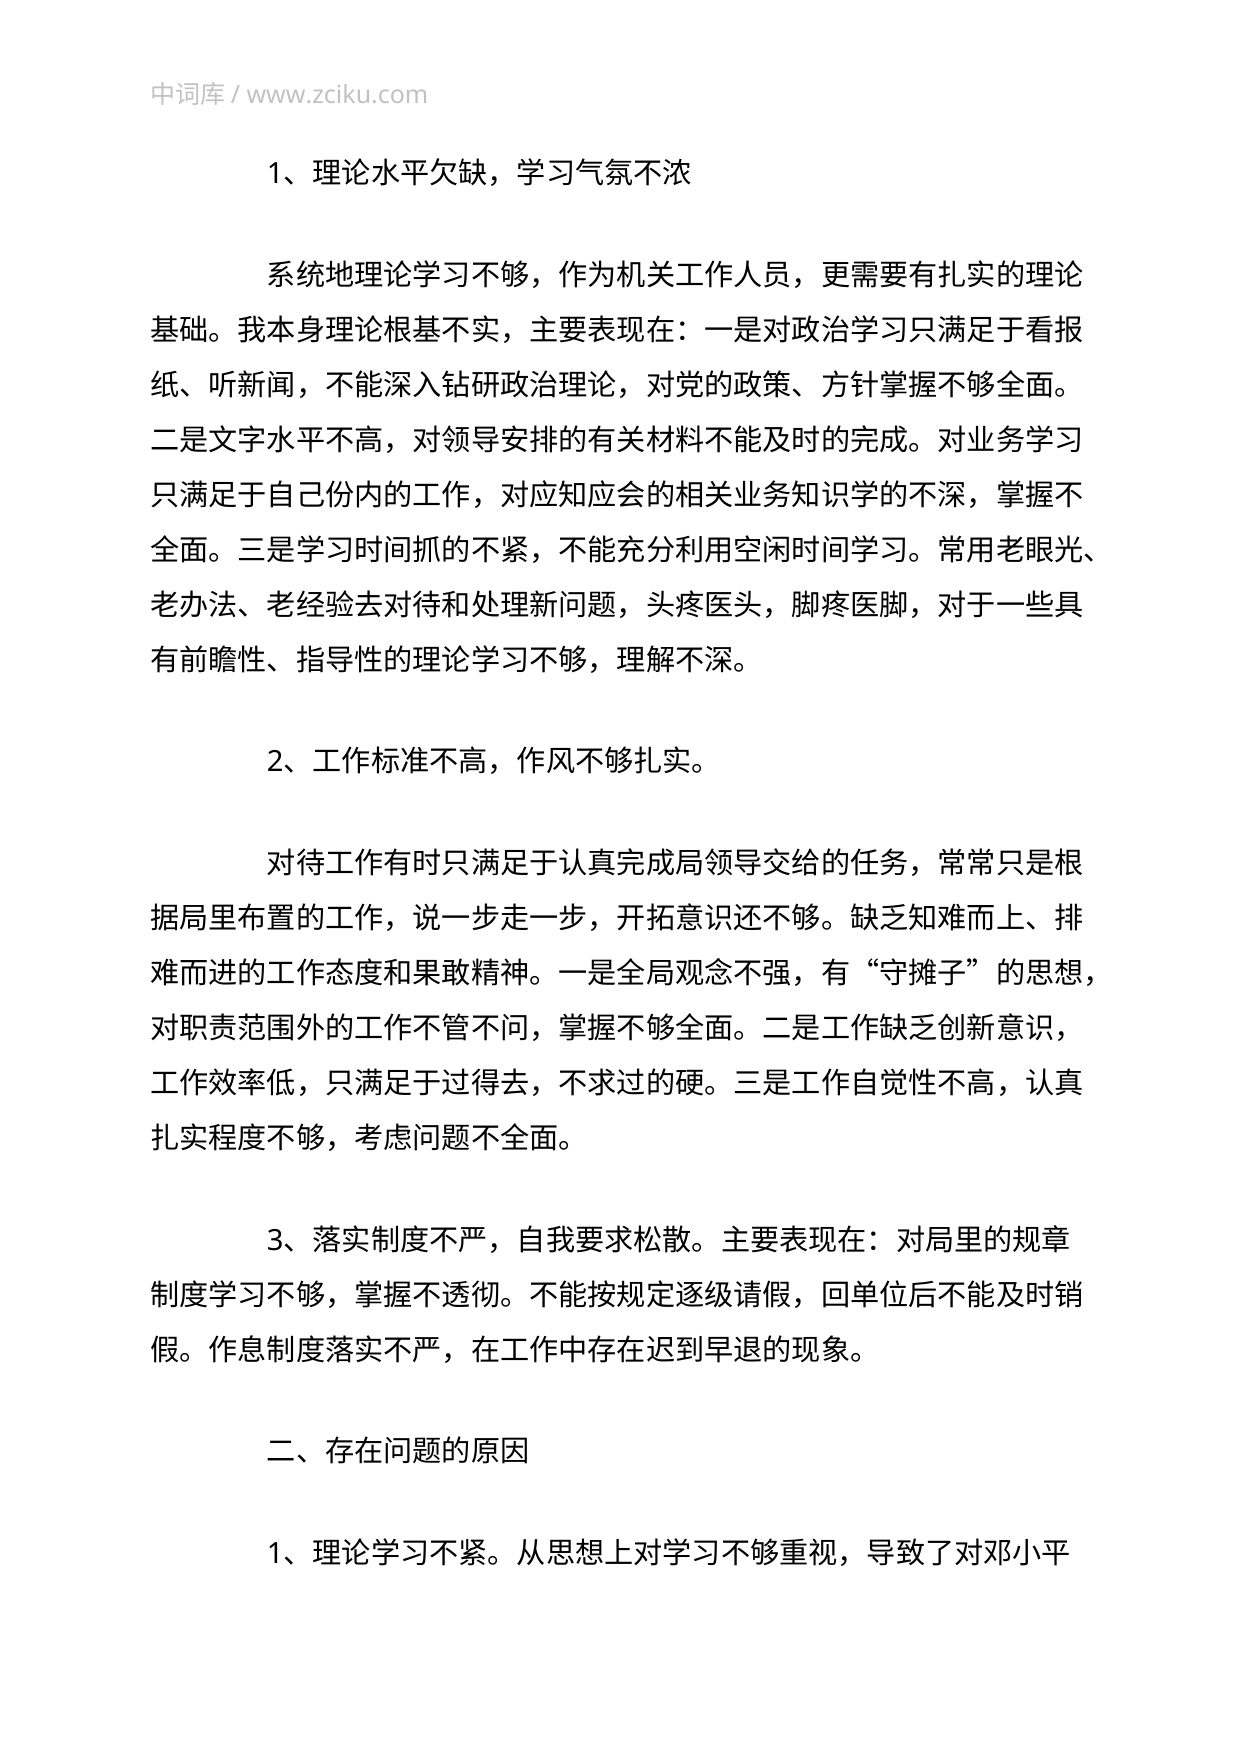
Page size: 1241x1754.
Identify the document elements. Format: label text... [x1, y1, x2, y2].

text 1、理论水平欠缺，学习气氛不浓 [150, 150, 1090, 192]
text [150, 1530, 1090, 1572]
text 系统地理论学习不够，作为机关工作人员，更需要有扎实的理论基础。我本身理论根基不实，主要表现在：一是对政治学习只满足于看报纸、听新闻，不能深入钻研政治理论，对党的政策、方针掌握不够全面。二是文字水平不高，对领导安排的有关材料不能及时的完成。对业务学习只满足于自己份内的工作，对应知应会的相关业务知识学的不深，掌握不全面。三是学习时间抓的不紧，不能充分利用空闲时间学习。常用老眼光、老办法、老经验去对待和处理新问题，头疼医头，脚疼医脚，对于一些具有前瞻性、指导性的理论学习不够，理解不深。 [150, 252, 1090, 678]
text 二、存在问题的原因 [150, 1428, 1090, 1470]
text 2、工作标准不高，作风不够扎实。 [150, 738, 1090, 780]
text 对待工作有时只满足于认真完成局领导交给的任务，常常只是根据局里布置的工作，说一步走一步，开拓意识还不够。缺乏知难而上、排难而进的工作态度和果敢精神。一是全局观念不强，有“守摊子”的思想，对职责范围外的工作不管不问，掌握不够全面。二是工作缺乏创新意识，工作效率低，只满足于过得去，不求过的硬。三是工作自觉性不高，认真扎实程度不够，考虑问题不全面。 [150, 840, 1090, 1157]
text 3、落实制度不严，自我要求松散。主要表现在：对局里的规章制度学习不够，掌握不透彻。不能按规定逐级请假，回单位后不能及时销假。作息制度落实不严，在工作中存在迟到早退的现象。 [150, 1216, 1090, 1368]
